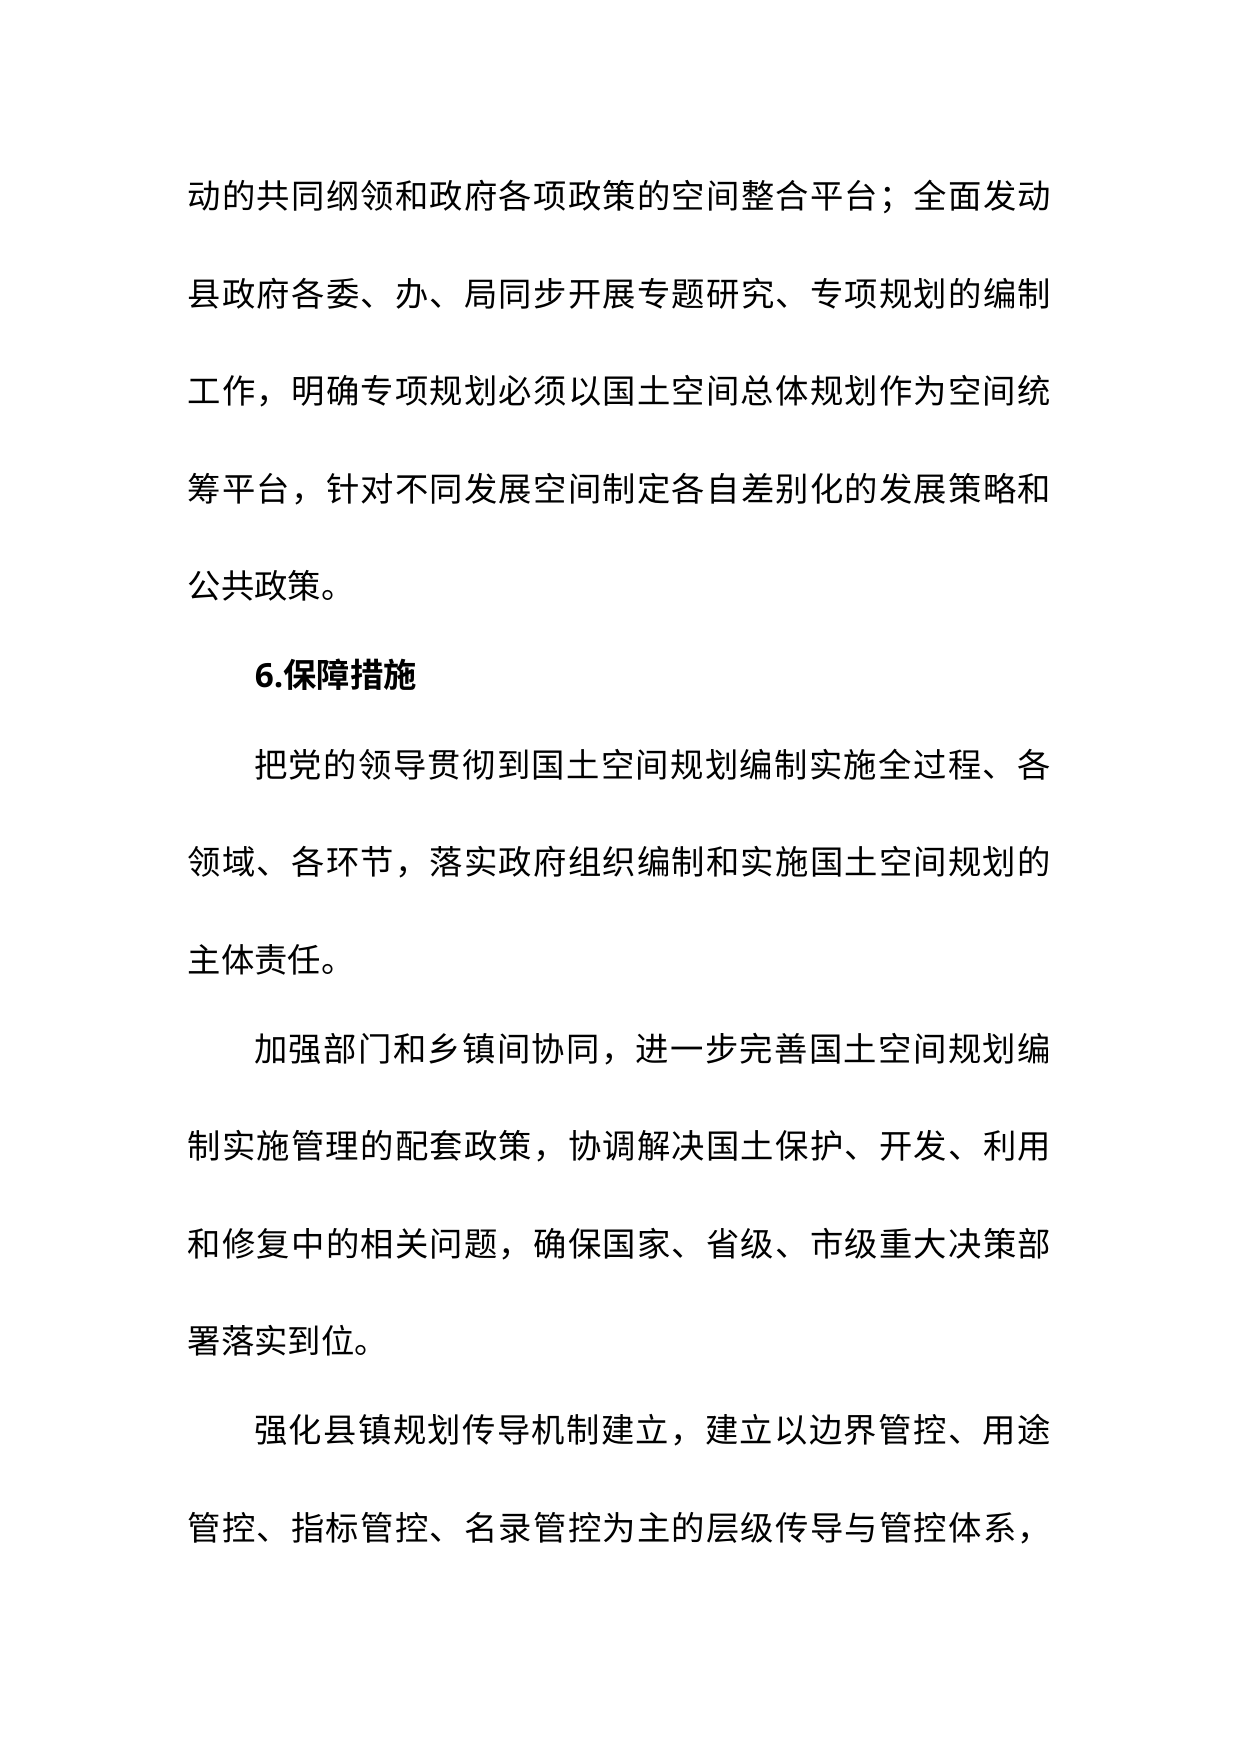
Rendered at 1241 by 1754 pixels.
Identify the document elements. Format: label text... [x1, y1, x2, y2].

text 6.保障措施 [187, 641, 1053, 706]
text 把党的领导贯彻到国土空间规划编制实施全过程、各领域、各环节，落实政府组织编制和实施国土空间规划的主体责任。 [187, 730, 1053, 990]
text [187, 1396, 1053, 1558]
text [187, 162, 1053, 617]
text 加强部门和乡镇间协同，进一步完善国土空间规划编制实施管理的配套政策，协调解决国土保护、开发、利用和修复中的相关问题，确保国家、省级、市级重大决策部署落实到位。 [187, 1014, 1053, 1372]
